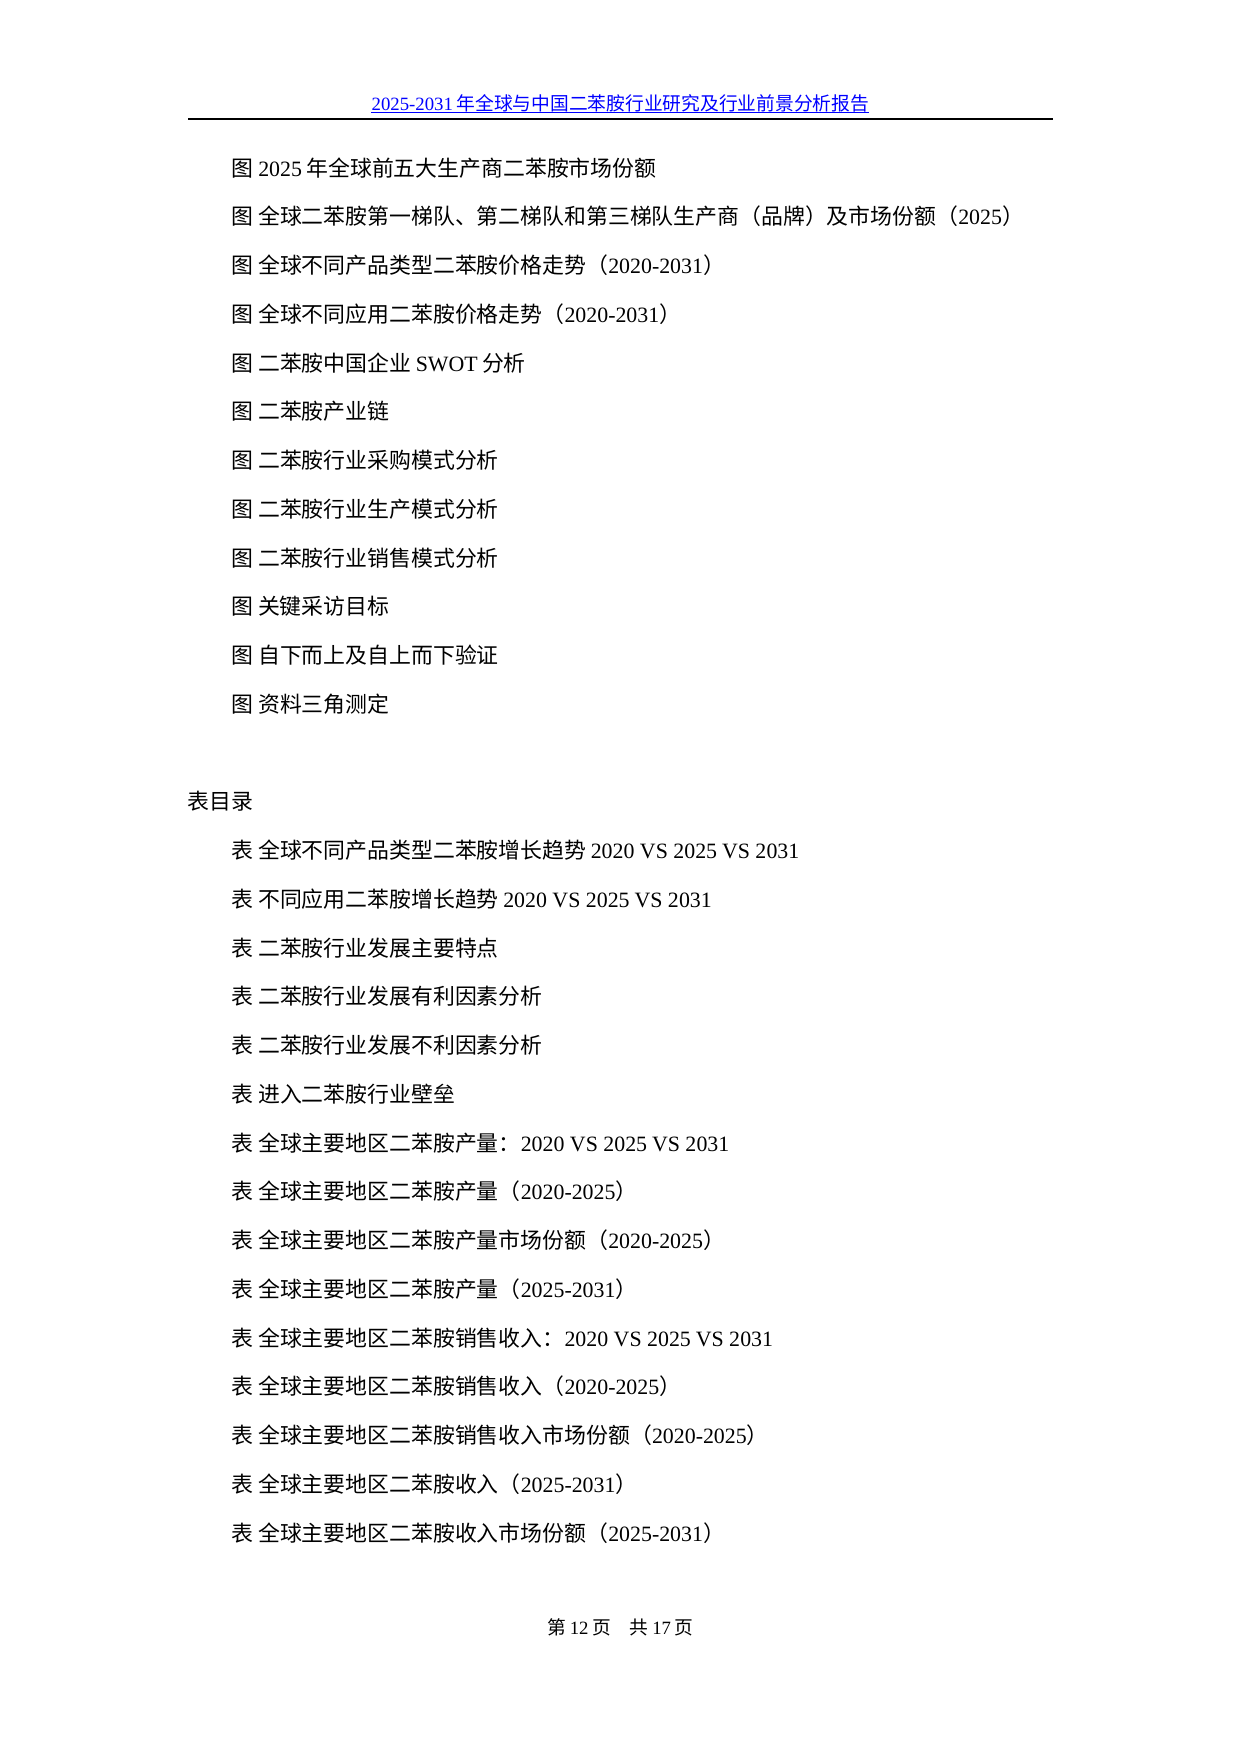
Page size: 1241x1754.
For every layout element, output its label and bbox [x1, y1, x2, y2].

text [187, 150, 1053, 1548]
